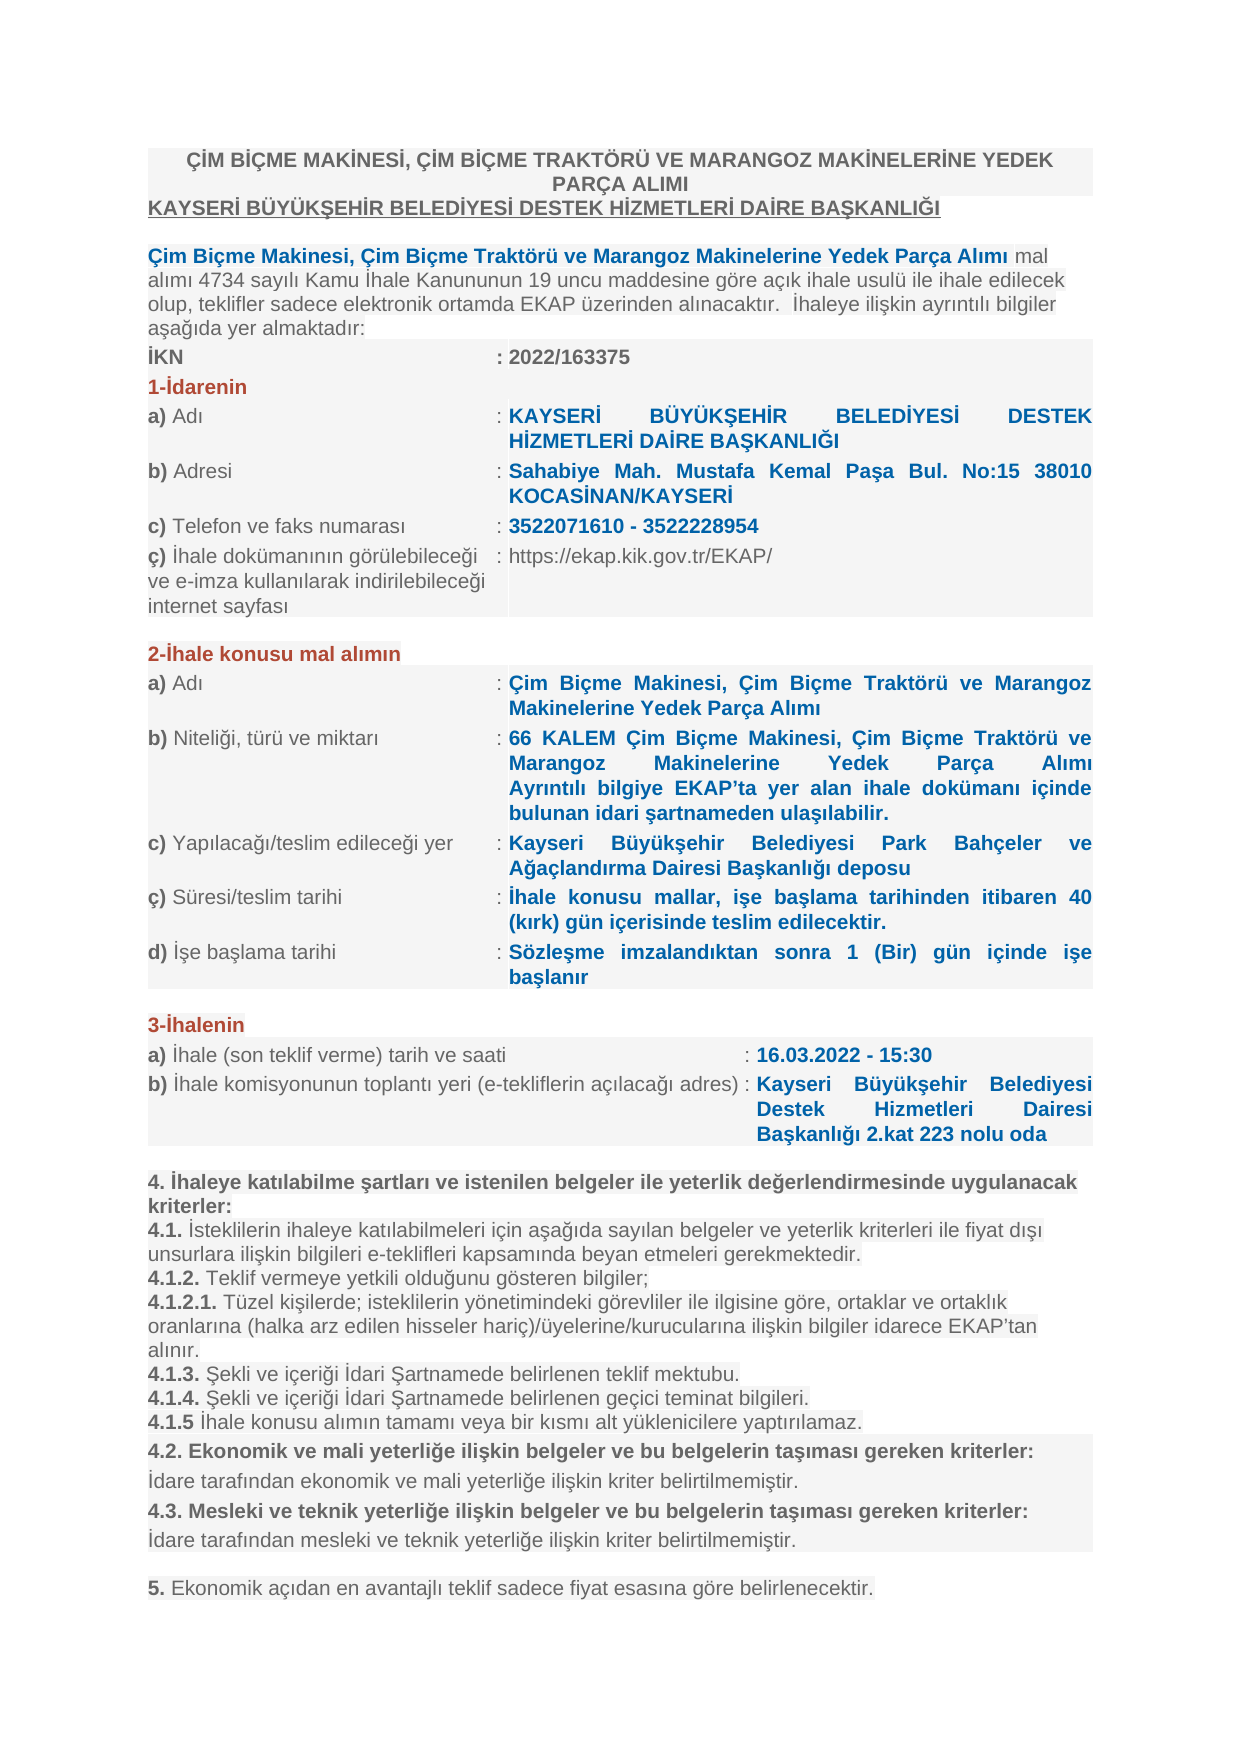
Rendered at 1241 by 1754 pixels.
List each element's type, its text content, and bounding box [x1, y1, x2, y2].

table_header 16.03.2022 - 15:30 [756, 1037, 1093, 1066]
table_cell İdare tarafından ekonomik ve mali yeterliğe ilişkin kriter belirtilmemiştir. [148, 1463, 1093, 1493]
table_cell KAYSERİ BÜYÜKŞEHİR BELEDİYESİ DESTEK HİZMETLERİ DAİRE BAŞKANLIĞI [509, 399, 1093, 453]
table_cell b) Niteliği, türü ve miktarı [148, 720, 496, 825]
table_cell b) Adresi [148, 453, 496, 508]
table_cell Kayseri Büyükşehir Belediyesi Destek Hizmetleri Dairesi Başkanlığı 2.kat 223 nolu oda [756, 1066, 1093, 1146]
table_header 4.3. Mesleki ve teknik yeterliğe ilişkin belgeler ve bu belgelerin taşıması gereken kriterler: [148, 1493, 1093, 1523]
table_cell a) Adı [148, 399, 496, 453]
text 3-İhalenin [148, 989, 1093, 1037]
table_cell ç) İhale dokümanının görülebileceği ve e-imza kullanılarak indirilebileceği internet sayfası [148, 538, 496, 617]
table_cell Sahabiye Mah. Mustafa Kemal Paşa Bul. No:15 38010 KOCASİNAN/KAYSERİ [509, 453, 1093, 508]
table_cell Kayseri Büyükşehir Belediyesi Park Bahçeler ve Ağaçlandırma Dairesi Başkanlığı deposu [509, 825, 1093, 879]
text 4. İhaleye katılabilme şartları ve istenilen belgeler ile yeterlik değerlendirmesinde uygulanacak kriterler: 4.1. İsteklilerin ihaleye katılabilmeleri için aşağıda sayılan belgeler ve yeterlik kriterleri ile fiyat dışı unsurlara ilişkin bilgileri e-teklifleri kapsamında beyan etmeleri gerekmektedir. 4.1.2. Teklif vermeye yetkili olduğunu gösteren bilgiler; 4.1.2.1. Tüzel kişilerde; isteklilerin yönetimindeki görevliler ile ilgisine göre, ortaklar ve ortaklık oranlarına (halka arz edilen hisseler hariç)/üyelerine/kurucularına ilişkin bilgiler idarece EKAP’tan alınır. 4.1.3. Şekli ve içeriği İdari Şartnamede belirlenen teklif mektubu. 4.1.4. Şekli ve içeriği İdari Şartnamede belirlenen geçici teminat bilgileri. 4.1.5 İhale konusu alımın tamamı veya bir kısmı alt yüklenicilere yaptırılamaz. [148, 1146, 1093, 1433]
table_cell https://ekap.kik.gov.tr/EKAP/ [509, 538, 1093, 617]
table_cell Sözleşme imzalandıktan sonra 1 (Bir) gün içinde işe başlanır [509, 934, 1093, 989]
table_header a) İhale (son teklif verme) tarih ve saati [148, 1037, 744, 1066]
table_header 1-İdarenin [148, 369, 1093, 399]
text ÇİM BİÇME MAKİNESİ, ÇİM BİÇME TRAKTÖRÜ VE MARANGOZ MAKİNELERİNE YEDEK PARÇA ALIMI [148, 148, 1093, 196]
table_header İKN [148, 339, 496, 369]
table_header Çim Biçme Makinesi, Çim Biçme Traktörü ve Marangoz Makinelerine Yedek Parça Alımı [509, 665, 1093, 720]
table_header 2022/163375 [509, 339, 1093, 369]
text 2-İhale konusu mal alımın [148, 617, 1093, 665]
table_cell 3522071610 - 3522228954 [509, 508, 1093, 538]
table_cell ç) Süresi/teslim tarihi [148, 879, 496, 934]
table_cell İhale konusu mallar, işe başlama tarihinden itibaren 40 (kırk) gün içerisinde teslim edilecektir. [509, 879, 1093, 934]
table_header 4.2. Ekonomik ve mali yeterliğe ilişkin belgeler ve bu belgelerin taşıması gereken kriterler: [148, 1434, 1093, 1463]
table_cell b) İhale komisyonunun toplantı yeri (e-tekliflerin açılacağı adres) [148, 1066, 744, 1146]
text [148, 1552, 1093, 1600]
table_cell İdare tarafından mesleki ve teknik yeterliğe ilişkin kriter belirtilmemiştir. [148, 1523, 1093, 1552]
table_cell 66 KALEM Çim Biçme Makinesi, Çim Biçme Traktörü ve Marangoz Makinelerine Yedek Parça Alımı Ayrıntılı bilgiye EKAP’ta yer alan ihale dokümanı içinde bulunan idari şartnameden ulaşılabilir. [509, 720, 1093, 825]
table_cell c) Yapılacağı/teslim edileceği yer [148, 825, 496, 879]
text KAYSERİ BÜYÜKŞEHİR BELEDİYESİ DESTEK HİZMETLERİ DAİRE BAŞKANLIĞI Çim Biçme Makinesi, Çim Biçme Traktörü ve Marangoz Makinelerine Yedek Parça Alımı mal alımı 4734 sayılı Kamu İhale Kanununun 19 uncu maddesine göre açık ihale usulü ile ihale edilecek olup, teklifler sadece elektronik ortamda EKAP üzerinden alınacaktır. İhaleye ilişkin ayrıntılı bilgiler aşağıda yer almaktadır: [148, 196, 1093, 339]
table_header a) Adı [148, 665, 496, 720]
table_cell c) Telefon ve faks numarası [148, 508, 496, 538]
table_cell d) İşe başlama tarihi [148, 934, 496, 989]
